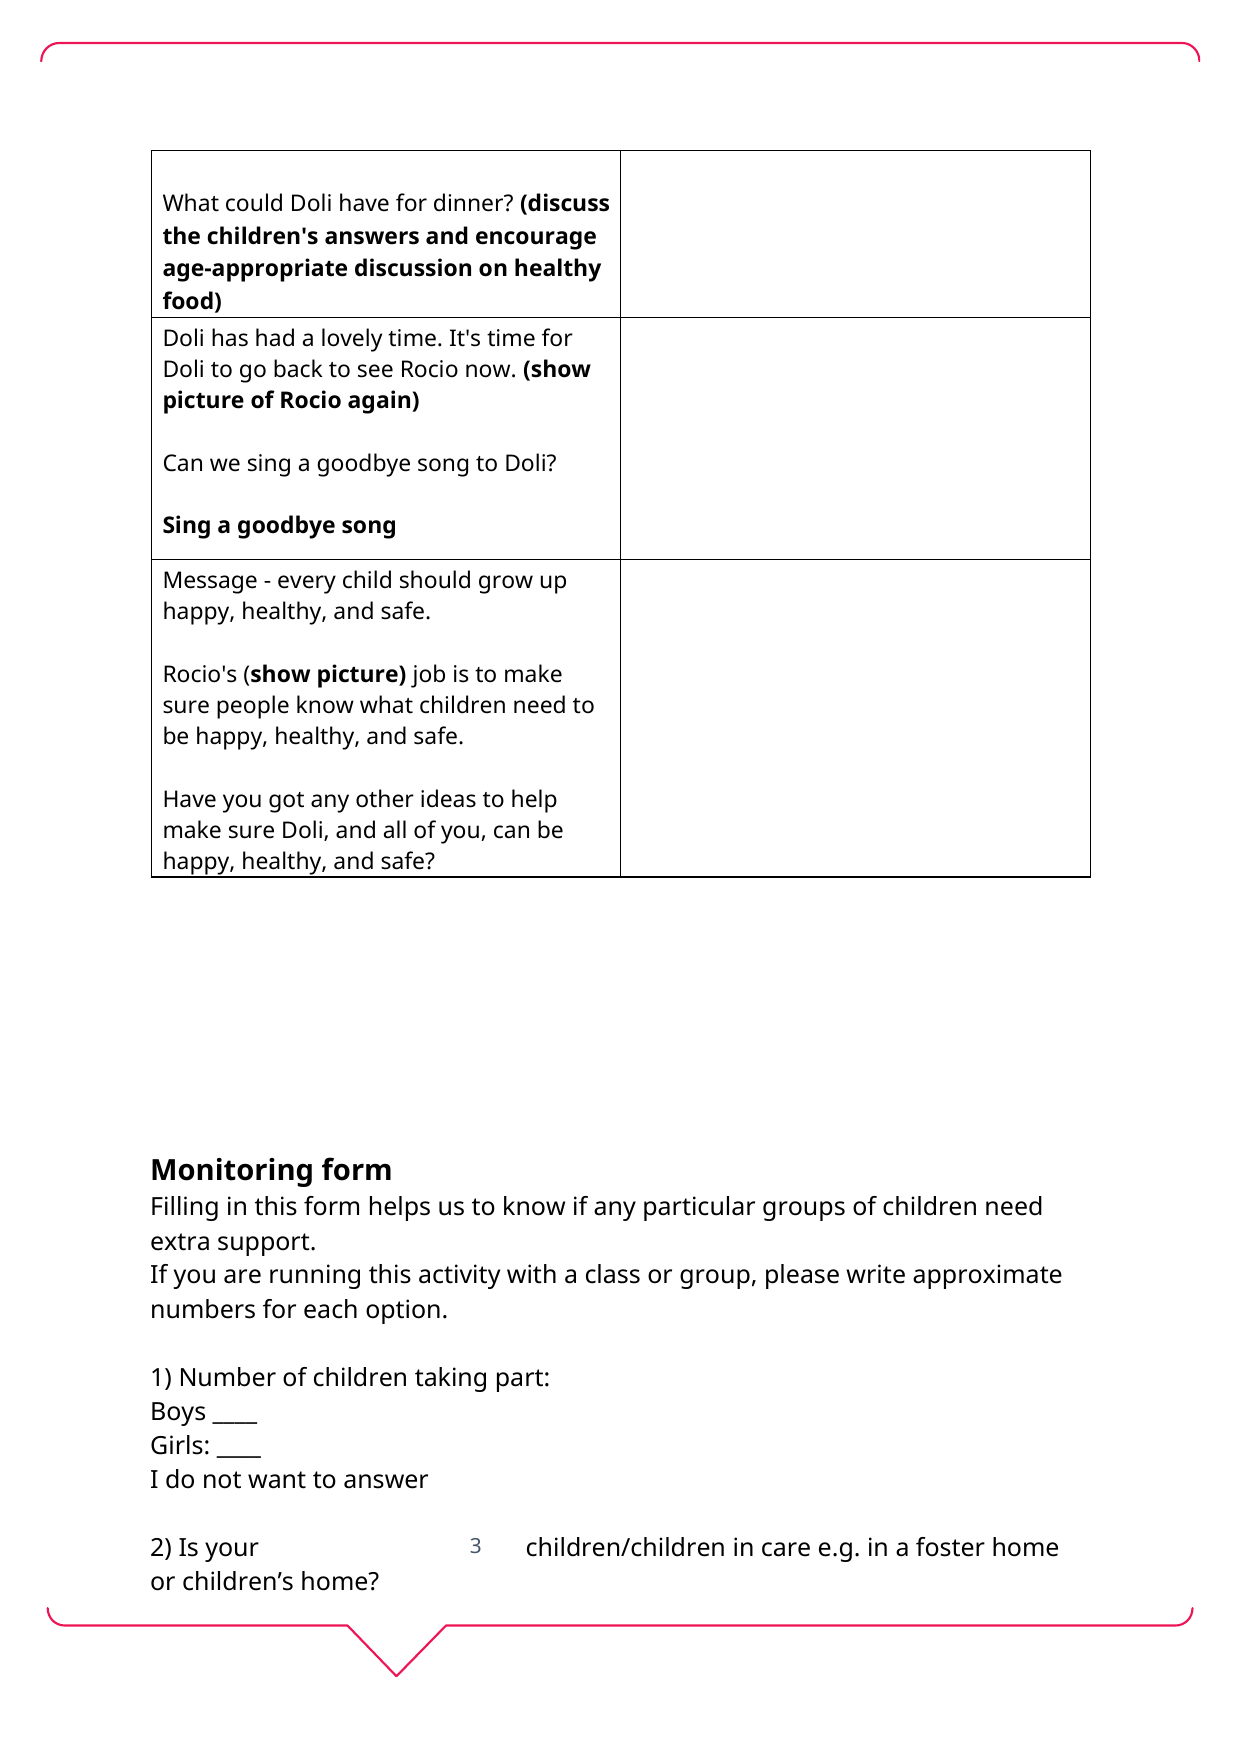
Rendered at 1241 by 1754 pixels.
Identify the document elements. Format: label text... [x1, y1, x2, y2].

text 2) Is your children/children in care e.g. in a foster home or children’s home? [150, 1530, 1090, 1598]
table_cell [152, 151, 620, 317]
text Monitoring form [150, 1149, 1090, 1189]
table_cell [621, 318, 1090, 559]
text I do not want to answer [150, 1462, 1090, 1496]
table_cell Message - every child should grow up happy, healthy, and safe. Rocio's (show picture) job is to make sure people know what children need to be happy, healthy, and safe. Have you got any other ideas to help make sure Doli, and all of you, can be happy, healthy, and safe? [152, 560, 620, 876]
text Filling in this form helps us to know if any particular groups of children need extra support. [150, 1189, 1090, 1257]
text 1) Number of children taking part: [150, 1359, 1090, 1393]
table_cell [621, 560, 1090, 876]
table_cell [621, 151, 1090, 317]
text Girls: ____ [150, 1427, 1090, 1462]
text Boys ____ [150, 1393, 1090, 1427]
table_cell Doli has had a lovely time. It's time for Doli to go back to see Rocio now. (show picture of Rocio again) Can we sing a goodbye song to Doli? Sing a goodbye song [152, 318, 620, 559]
text If you are running this activity with a class or group, please write approximate numbers for each option. [150, 1257, 1090, 1325]
